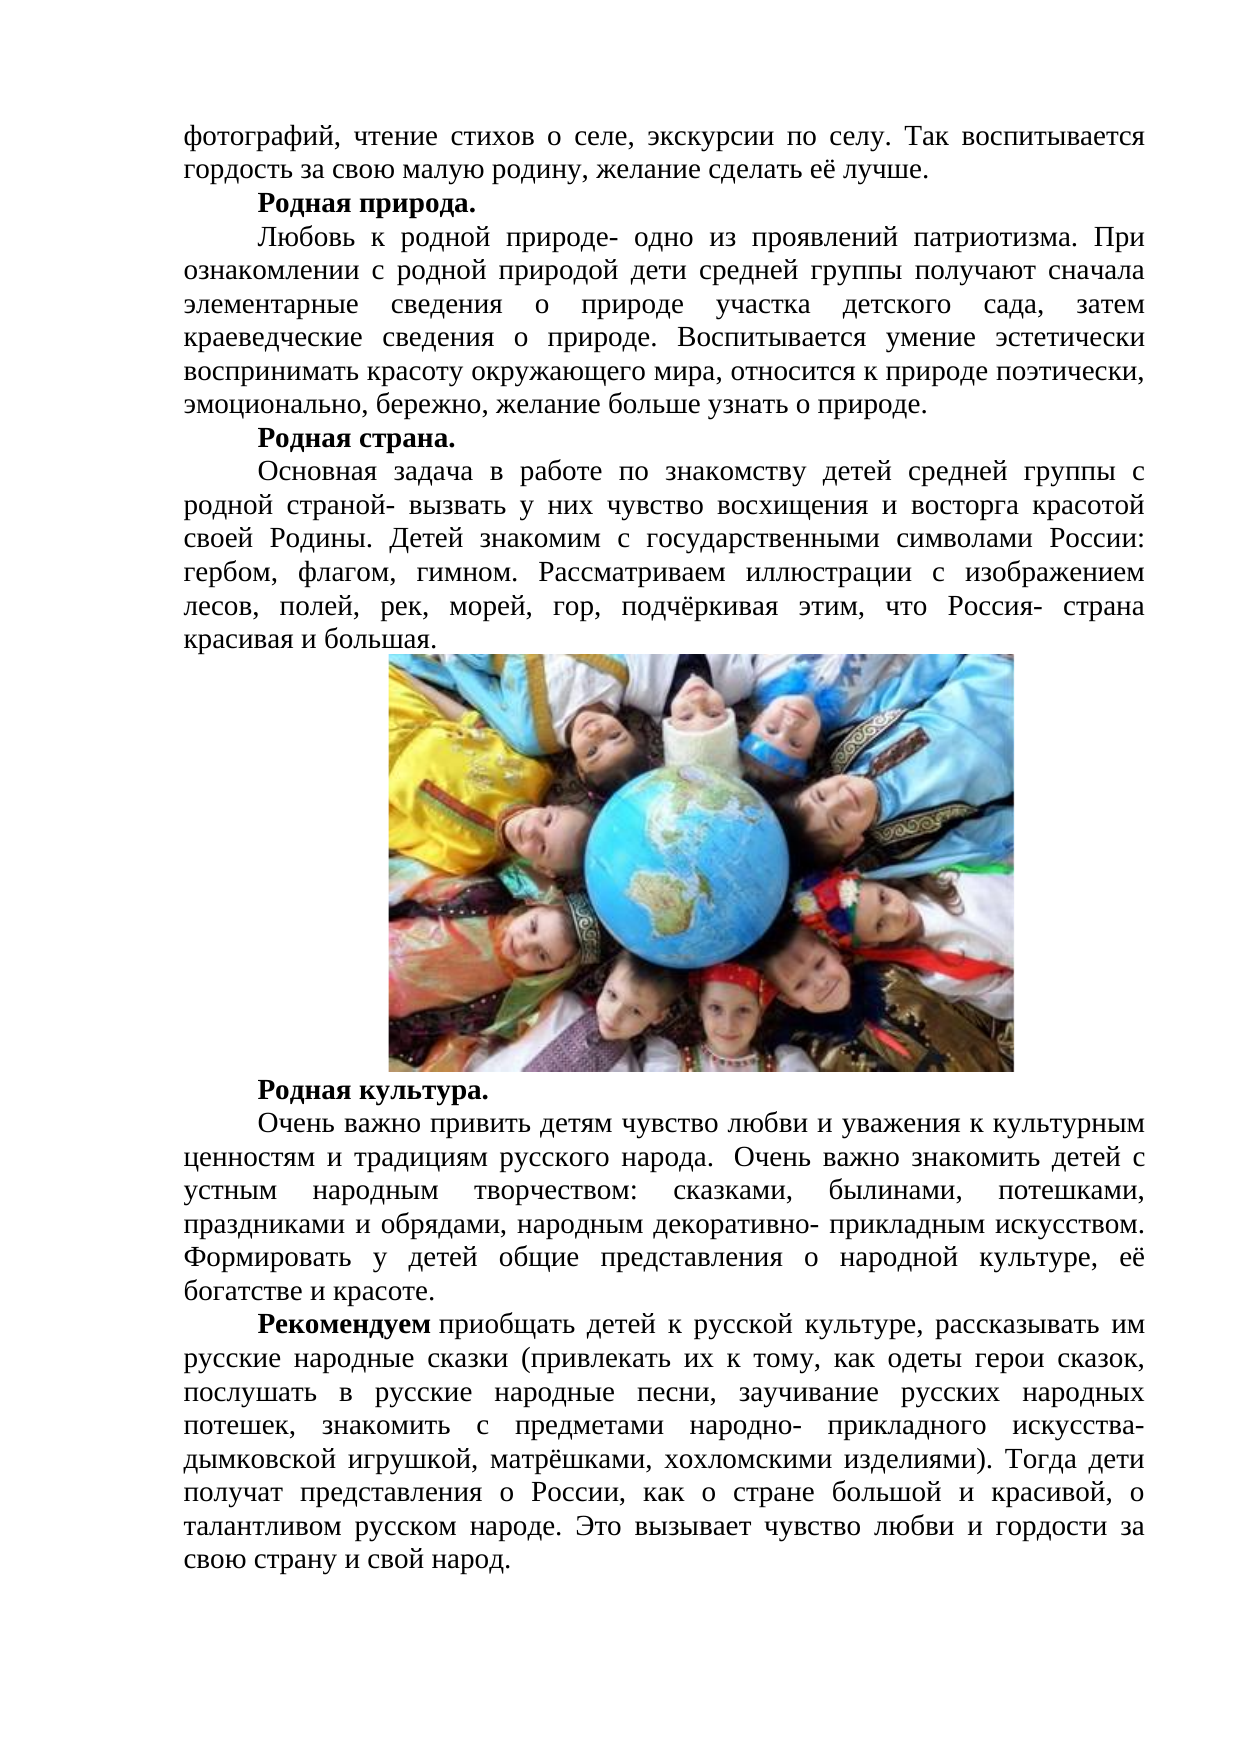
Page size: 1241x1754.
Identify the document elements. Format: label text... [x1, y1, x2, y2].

text Основная задача в работе по знакомству детей средней группы с родной страной- вызвать у них чувство восхищения и восторга красотой своей Родины. Детей знакомим с государственными символами России: гербом, флагом, гимном. Рассматриваем иллюстрации с изображением лесов, полей, рек, морей, гор, подчёркивая этим, что Россия- страна красивая и большая. [183, 453, 1146, 655]
text Очень важно привить детям чувство любви и уважения к культурным ценностям и традициям русского народа. Очень важно знакомить детей с устным народным творчеством: сказками, былинами, потешками, праздниками и обрядами, народным декоративно- прикладным искусством. Формировать у детей общие представления о народной культуре, её богатстве и красоте. [183, 1105, 1146, 1307]
text Родная страна. [183, 420, 1146, 453]
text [183, 118, 1146, 185]
text Любовь к родной природе- одно из проявлений патриотизма. При ознакомлении с родной природой дети средней группы получают сначала элементарные сведения о природе участка детского сада, затем краеведческие сведения о природе. Воспитывается умение эстетически воспринимать красоту окружающего мира, относится к природе поэтически, эмоционально, бережно, желание больше узнать о природе. [183, 219, 1146, 420]
text Родная природа. [183, 185, 1146, 219]
text Рекомендуем приобщать детей к русской культуре, рассказывать им русские народные сказки (привлекать их к тому, как одеты герои сказок, послушать в русские народные песни, заучивание русских народных потешек, знакомить с предметами народно- прикладного искусства- дымковской игрушкой, матрёшками, хохломскими изделиями). Тогда дети получат представления о России, как о стране большой и красивой, о талантливом русском народе. Это вызывает чувство любви и гордости за свою страну и свой народ. [183, 1307, 1146, 1575]
picture [388, 654, 1015, 1072]
text Родная культура. [183, 1072, 1146, 1105]
